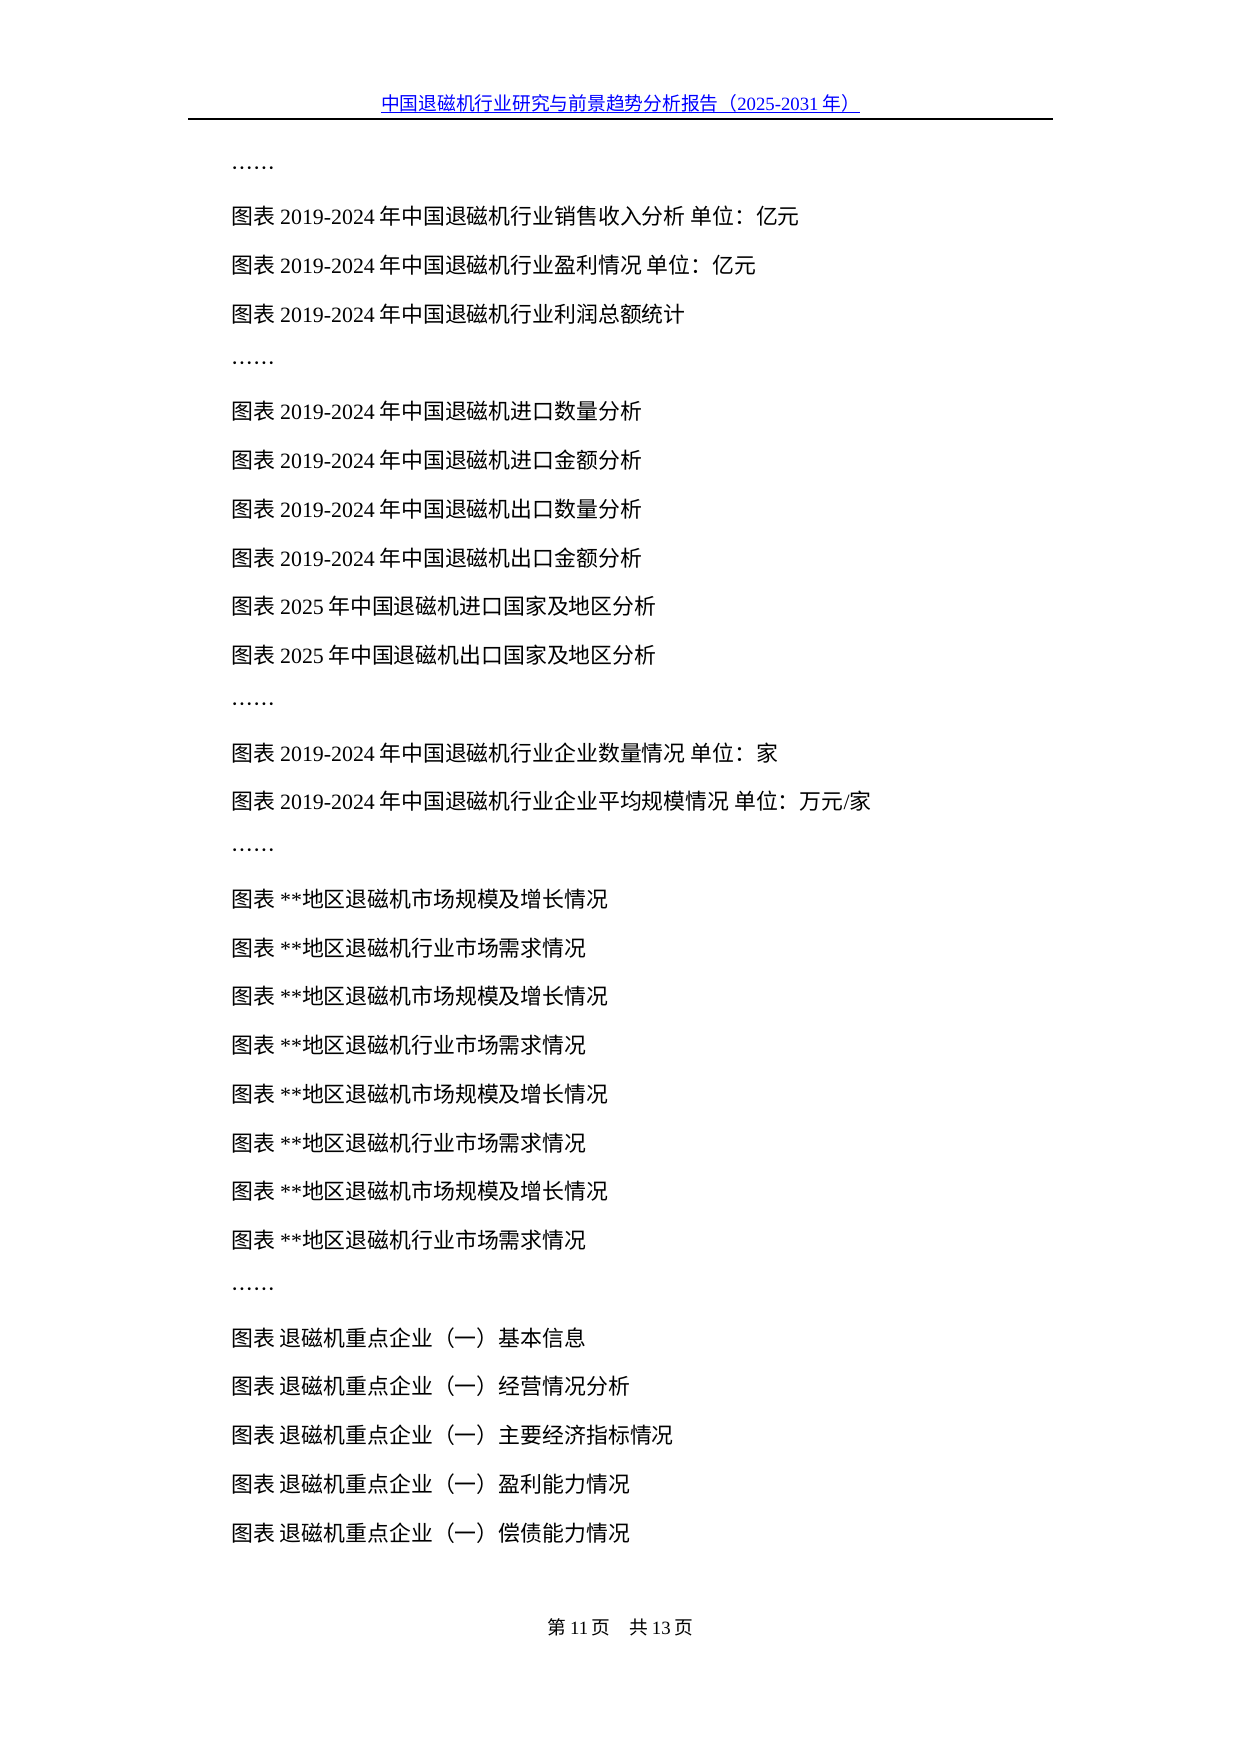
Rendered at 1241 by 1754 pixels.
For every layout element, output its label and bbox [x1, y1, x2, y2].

text [187, 150, 1053, 1548]
